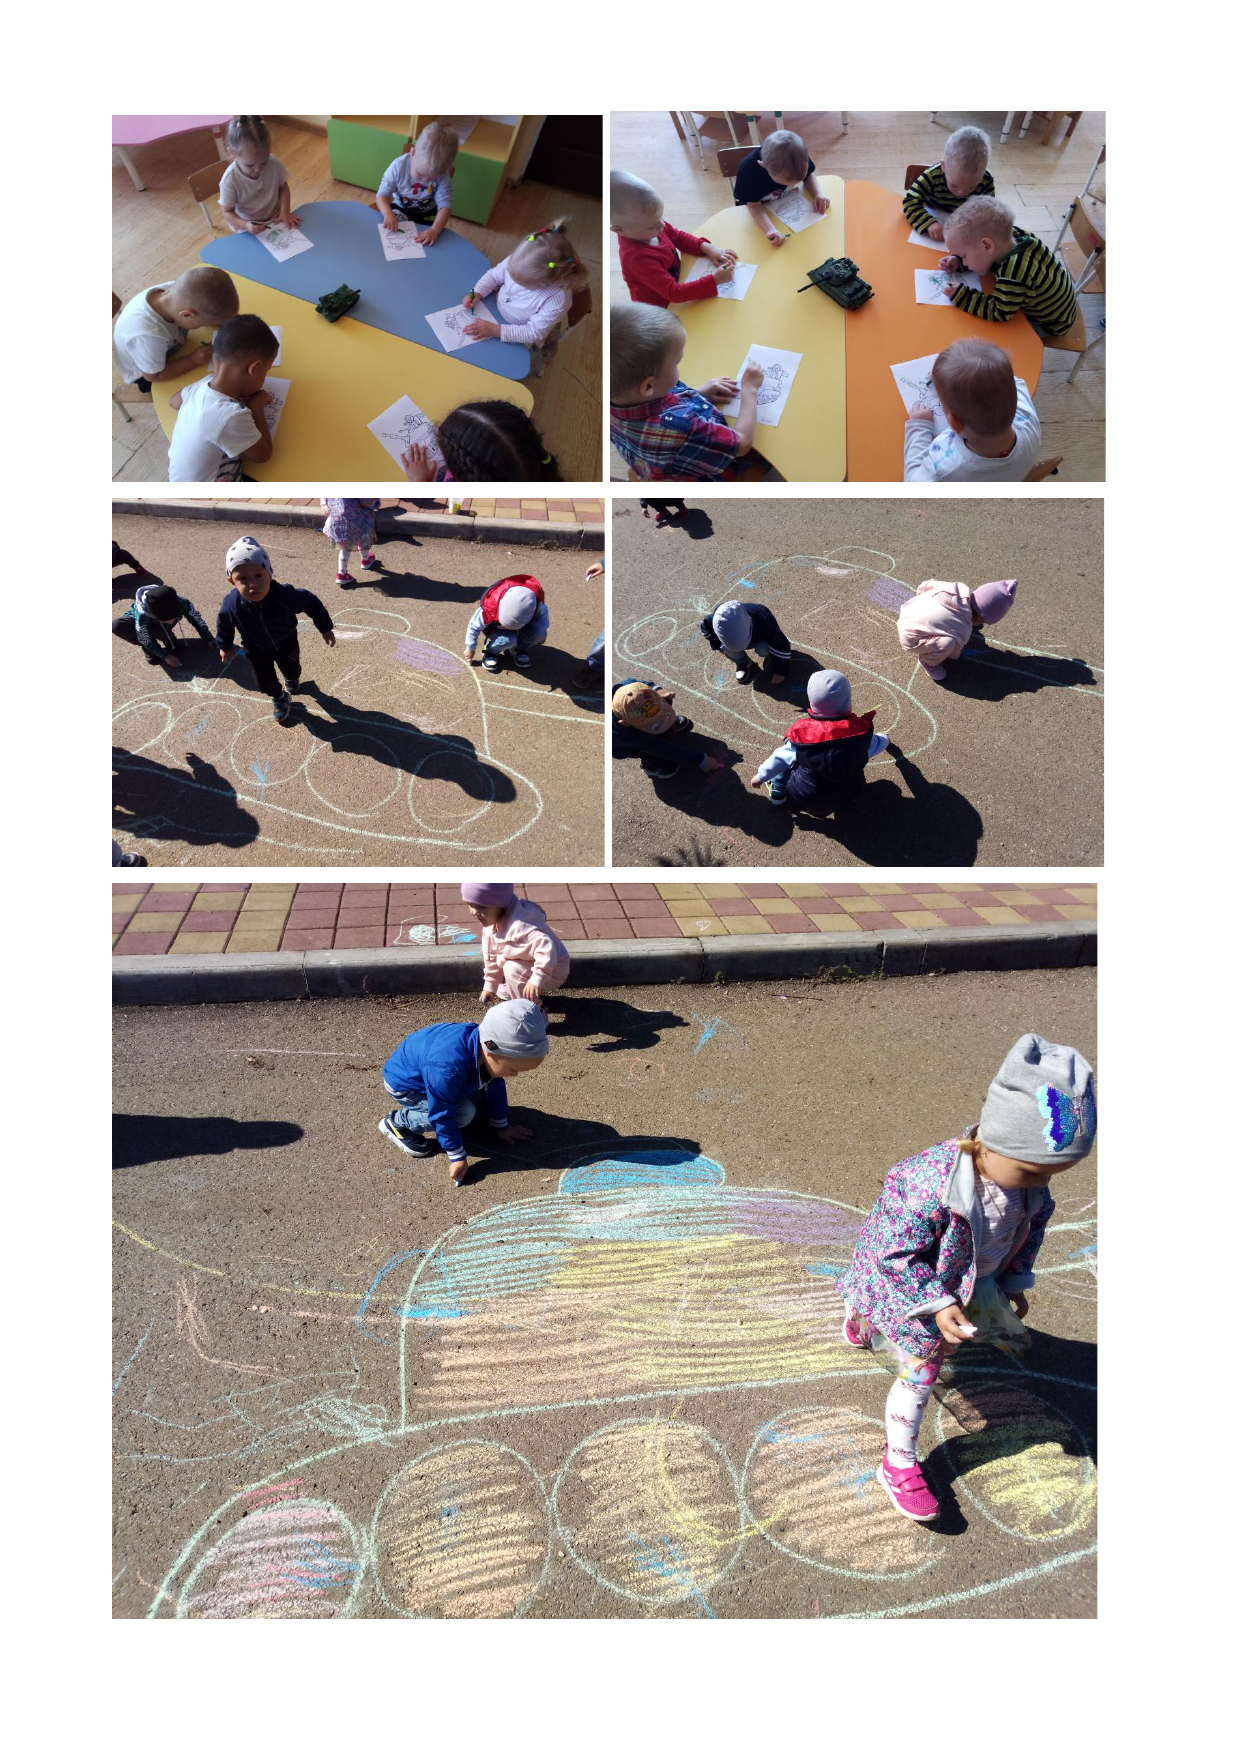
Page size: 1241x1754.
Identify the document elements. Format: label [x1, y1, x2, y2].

picture [112, 115, 603, 482]
picture [112, 883, 1098, 1619]
picture [610, 111, 1106, 482]
picture [612, 498, 1105, 867]
picture [112, 498, 605, 867]
